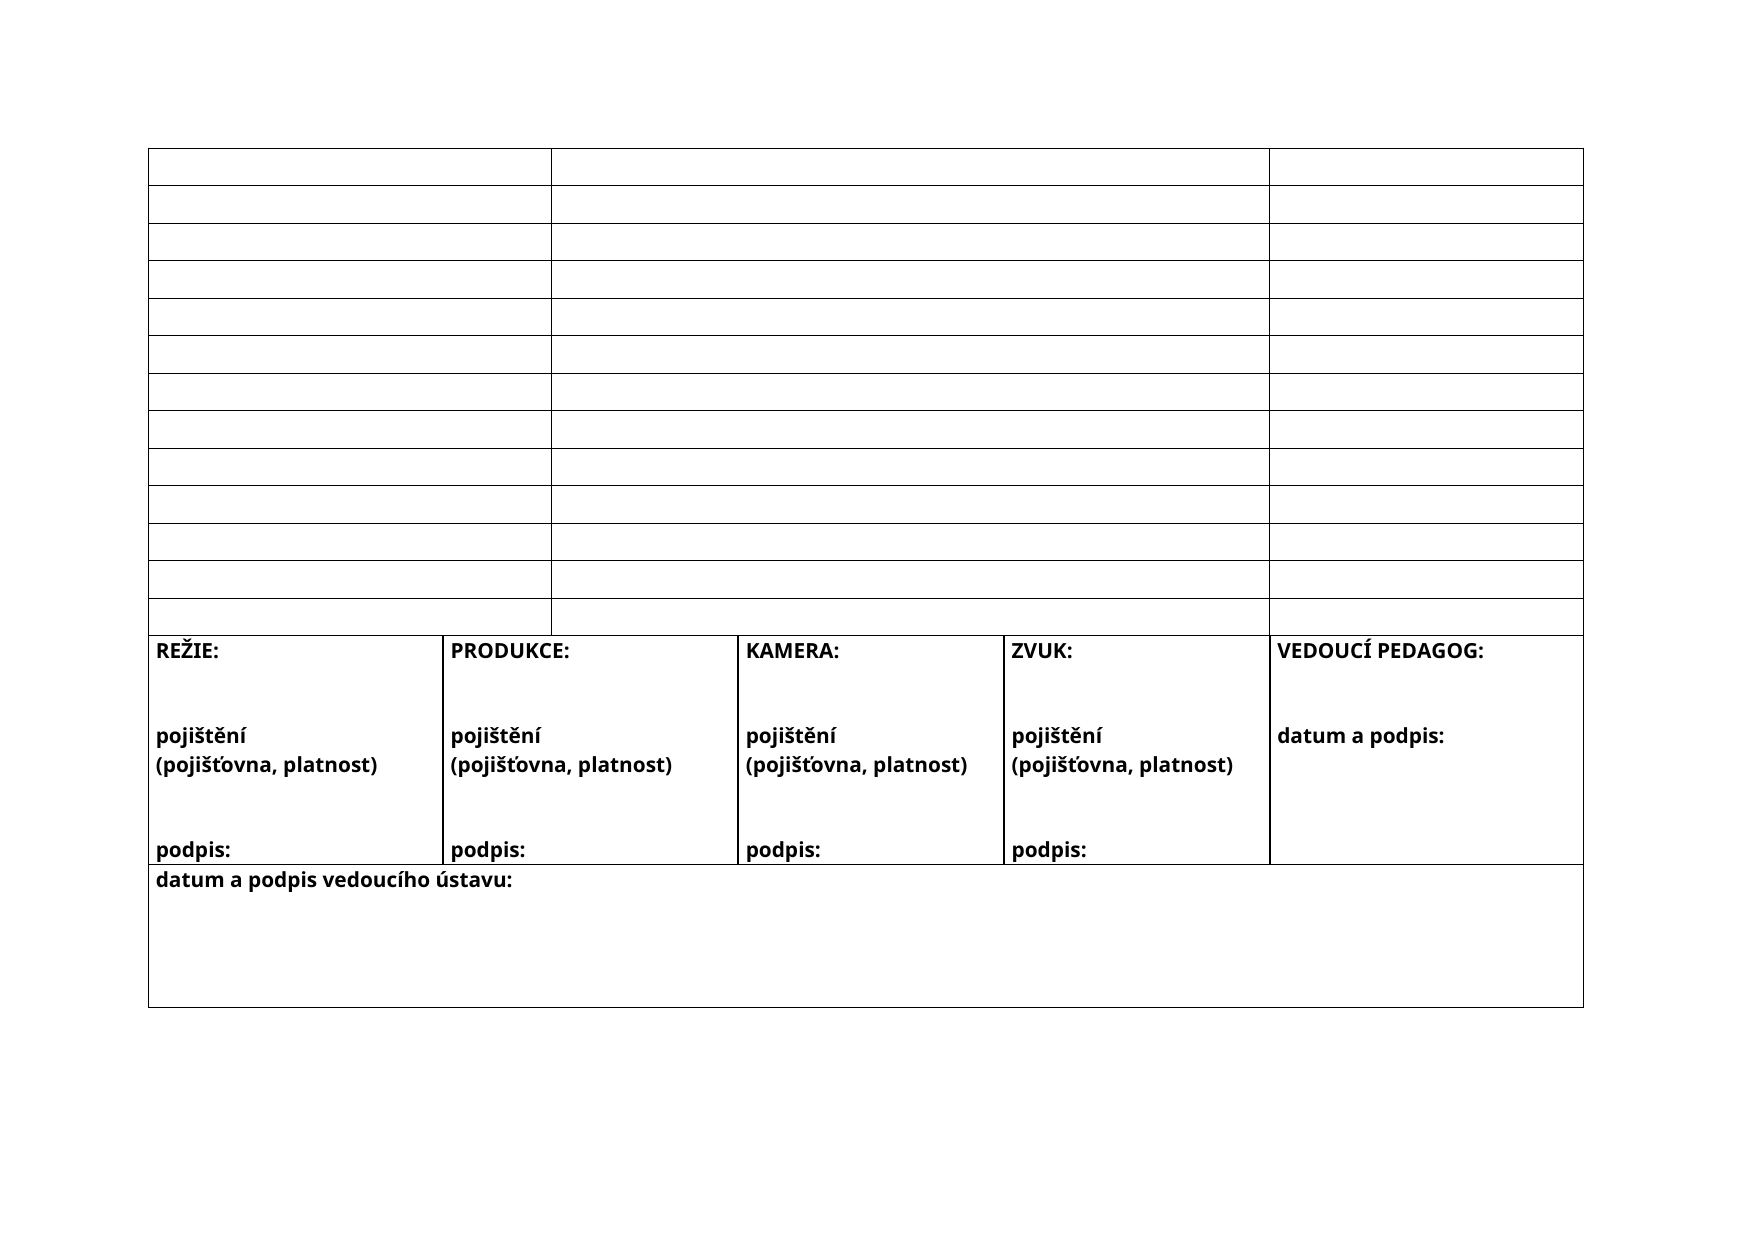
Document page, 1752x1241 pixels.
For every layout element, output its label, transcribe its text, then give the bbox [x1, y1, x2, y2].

table_cell [552, 486, 1269, 523]
table_cell ZVUK: pojištění (pojišťovna, platnost) podpis: [1005, 636, 1269, 864]
table_cell [552, 524, 1269, 560]
table_cell [1270, 411, 1583, 448]
table_cell [1270, 449, 1583, 485]
table_cell [149, 486, 551, 523]
table_cell VEDOUCÍ PEDAGOG: datum a podpis: [1271, 636, 1583, 864]
table_cell [552, 186, 1269, 223]
table_cell [552, 224, 1269, 260]
table_cell [552, 411, 1269, 448]
table_cell [149, 449, 551, 485]
table_cell [149, 299, 551, 335]
table_cell [1270, 149, 1583, 185]
table_cell [552, 261, 1269, 298]
table_cell [149, 186, 551, 223]
table_cell [149, 336, 551, 373]
table_cell [149, 524, 551, 560]
table_cell [552, 561, 1269, 598]
table_cell [149, 411, 551, 448]
table_cell [1270, 486, 1583, 523]
table_cell [1270, 561, 1583, 598]
table_cell [1270, 299, 1583, 335]
table_cell datum a podpis vedoucího ústavu: [149, 865, 1583, 1007]
table_cell [552, 336, 1269, 373]
table_cell [1270, 374, 1583, 410]
table_cell [149, 224, 551, 260]
table_cell [149, 374, 551, 410]
table_cell [149, 561, 551, 598]
table_cell [552, 374, 1269, 410]
table_cell [1270, 261, 1583, 298]
table_cell [1270, 524, 1583, 560]
table_cell [149, 261, 551, 298]
table_cell [1270, 224, 1583, 260]
table_cell [1270, 336, 1583, 373]
table_cell [1270, 599, 1583, 635]
table_cell [552, 299, 1269, 335]
table_cell PRODUKCE: pojištění (pojišťovna, platnost) podpis: [444, 636, 737, 864]
table_cell [149, 599, 551, 635]
table_cell [149, 149, 551, 185]
table_cell [552, 149, 1269, 185]
table_cell REŽIE: pojištění (pojišťovna, platnost) podpis: [149, 636, 442, 864]
table_cell [552, 599, 1269, 635]
table_cell KAMERA: pojištění (pojišťovna, platnost) podpis: [739, 636, 1003, 864]
table_cell [1270, 186, 1583, 223]
table_cell [552, 449, 1269, 485]
